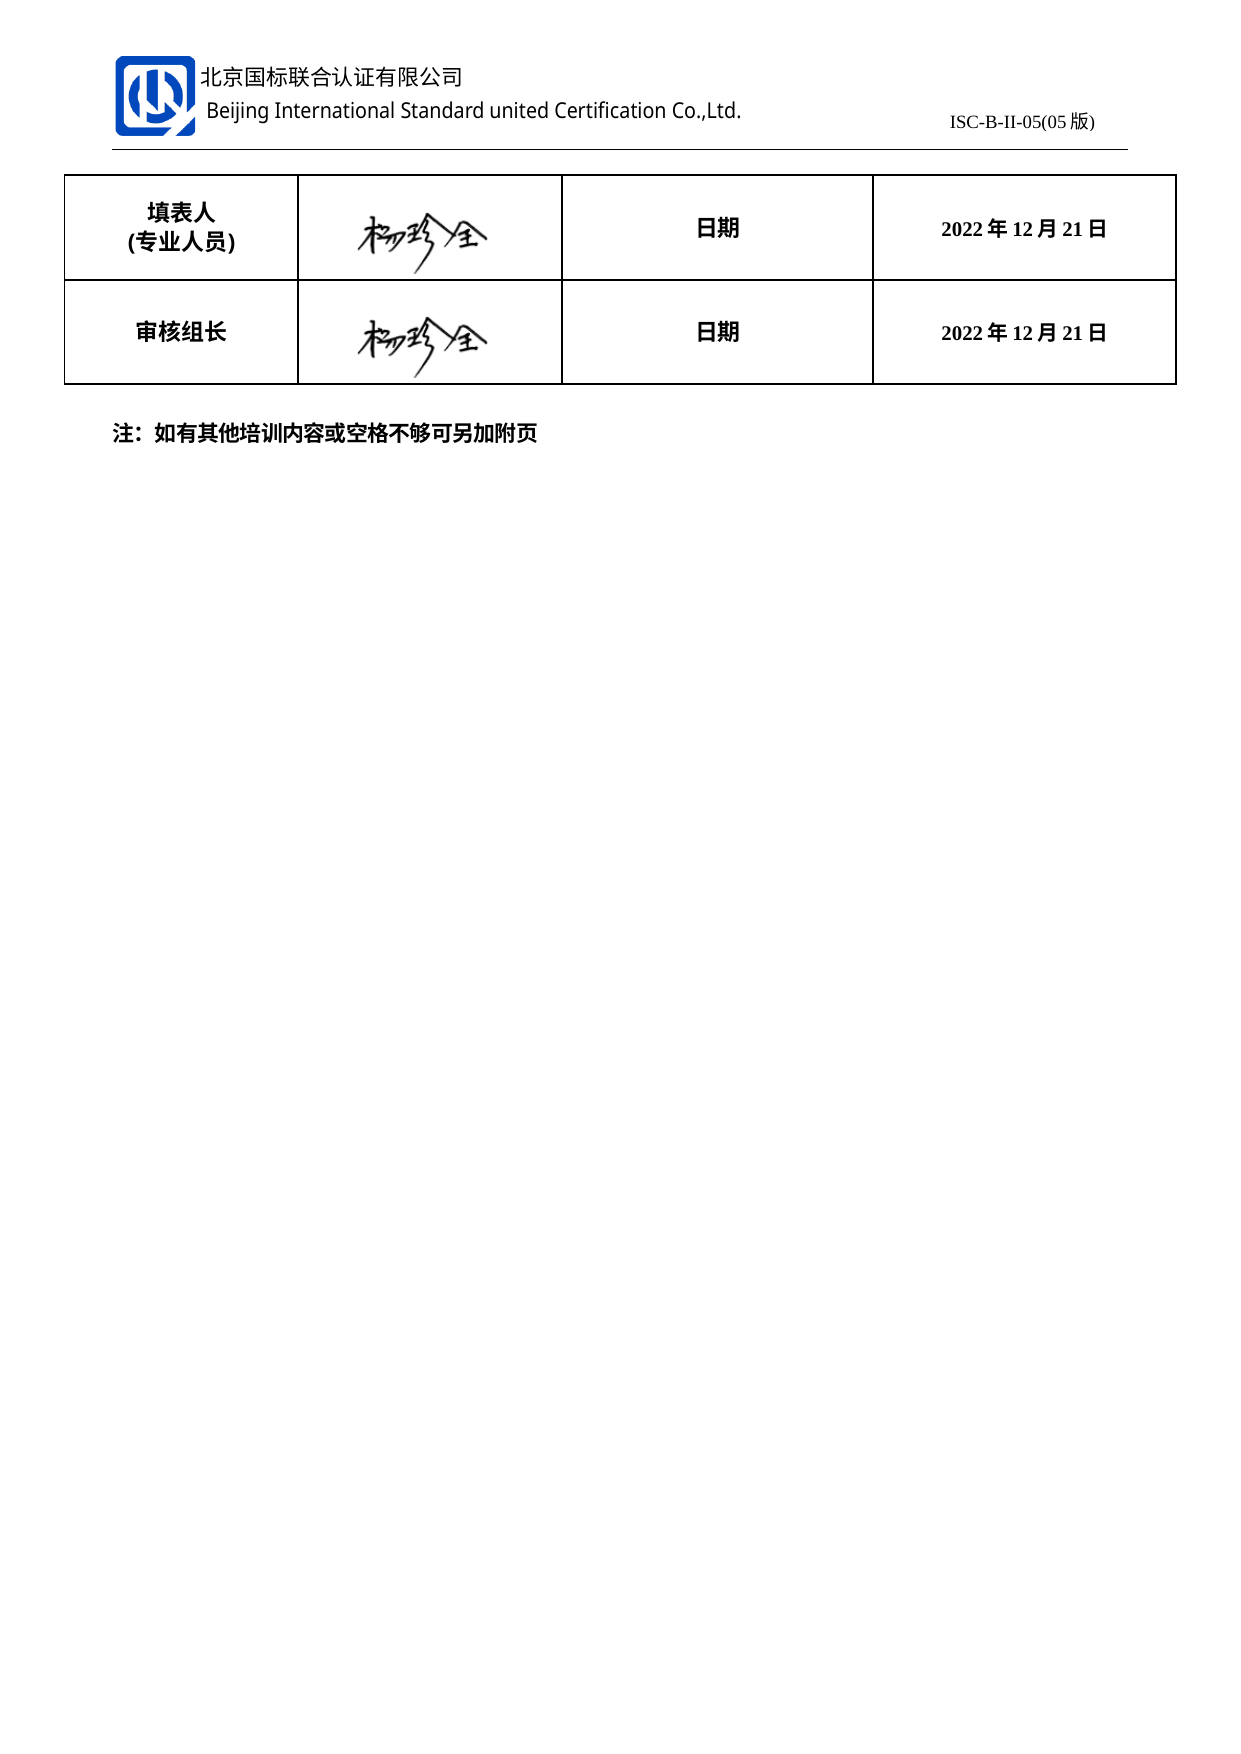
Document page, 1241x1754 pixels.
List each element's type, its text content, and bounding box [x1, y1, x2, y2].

table_cell 日期 [563, 281, 872, 383]
table_cell 2022年12月21日 [874, 281, 1175, 383]
table_cell 日期 [563, 176, 872, 278]
text 注：如有其他培训内容或空格不够可另加附页 [112, 416, 1128, 448]
table_cell 填表人 (专业人员) [65, 176, 297, 278]
table_cell 审核组长 [65, 281, 297, 383]
table_cell [299, 281, 561, 383]
picture [115, 56, 196, 136]
table_cell 2022年12月21日 [874, 176, 1175, 278]
table_cell [299, 176, 561, 278]
picture [357, 315, 491, 381]
picture [357, 210, 491, 277]
